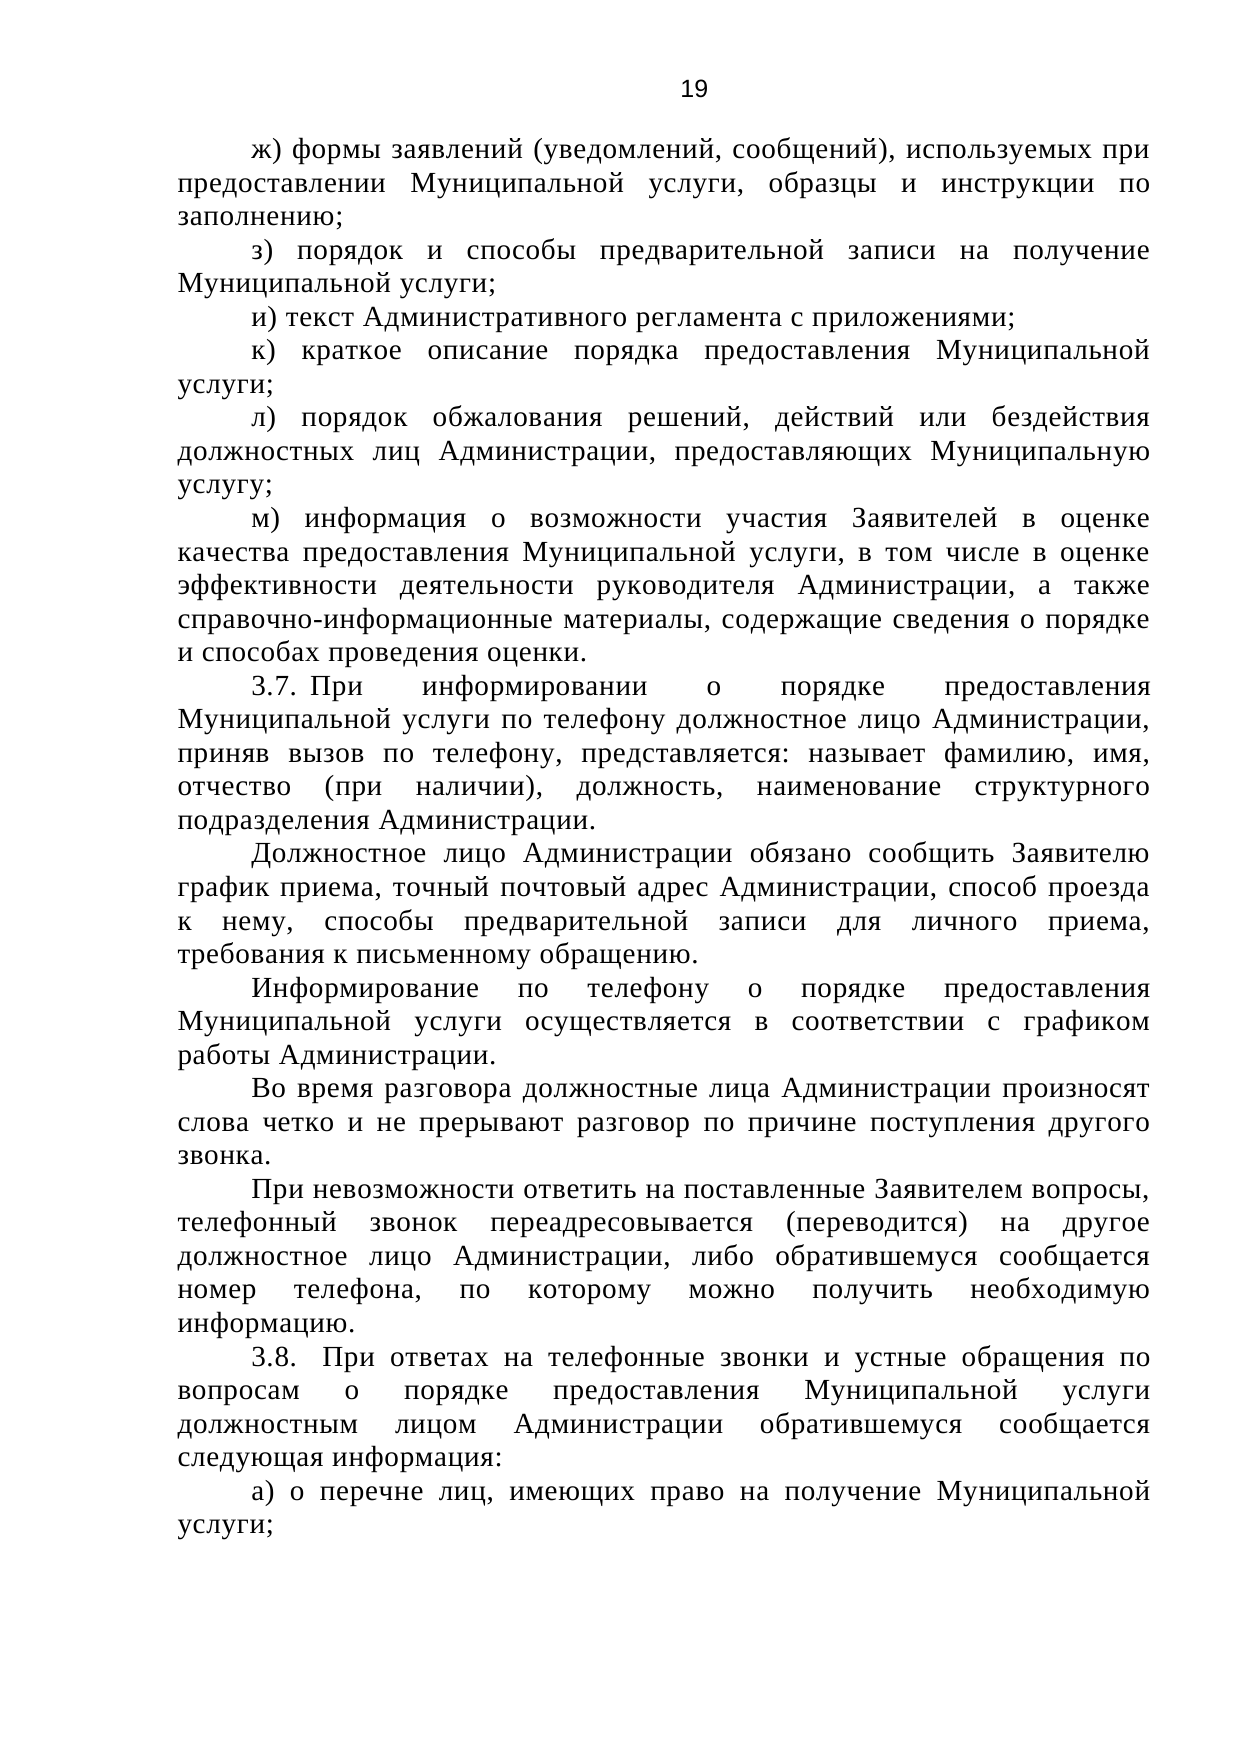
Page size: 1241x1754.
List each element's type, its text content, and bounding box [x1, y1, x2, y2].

text а) о перечне лиц, имеющих право на получение Муниципальной услуги; [177, 1473, 1152, 1540]
text и) текст Административного регламента с приложениями; [177, 299, 1152, 332]
text Должностное лицо Администрации обязано сообщить Заявителю график приема, точный почтовый адрес Администрации, способ проезда к нему, способы предварительной записи для личного приема, требования к письменному обращению. [177, 836, 1152, 970]
text л) порядок обжалования решений, действий или бездействия должностных лиц Администрации, предоставляющих Муниципальную услугу; [177, 399, 1152, 500]
list При ответах на телефонные звонки и устные обращения по вопросам о порядке предоставления Муниципальной услуги должностным лицом Администрации обратившемуся сообщается следующая информация: [177, 1339, 1152, 1473]
text Информирование по телефону о порядке предоставления Муниципальной услуги осуществляется в соответствии с графиком работы Администрации. [177, 970, 1152, 1070]
text м) информация о возможности участия Заявителей в оценке качества предоставления Муниципальной услуги, в том числе в оценке эффективности деятельности руководителя Администрации, а также справочно-информационные материалы, содержащие сведения о порядке и способах проведения оценки. [177, 500, 1152, 668]
list При информировании о порядке предоставления Муниципальной услуги по телефону должностное лицо Администрации, приняв вызов по телефону, представляется: называет фамилию, имя, отчество (при наличии), должность, наименование структурного подразделения Администрации. [177, 668, 1152, 836]
text к) краткое описание порядка предоставления Муниципальной услуги; [177, 332, 1152, 399]
text ж) формы заявлений (уведомлений, сообщений), используемых при предоставлении Муниципальной услуги, образцы и инструкции по заполнению; [177, 131, 1152, 232]
text Во время разговора должностные лица Администрации произносят слова четко и не прерывают разговор по причине поступления другого звонка. [177, 1070, 1152, 1171]
text з) порядок и способы предварительной записи на получение Муниципальной услуги; [177, 232, 1152, 299]
text При невозможности ответить на поставленные Заявителем вопросы, телефонный звонок переадресовывается (переводится) на другое должностное лицо Администрации, либо обратившемуся сообщается номер телефона, по которому можно получить необходимую информацию. [177, 1171, 1152, 1339]
